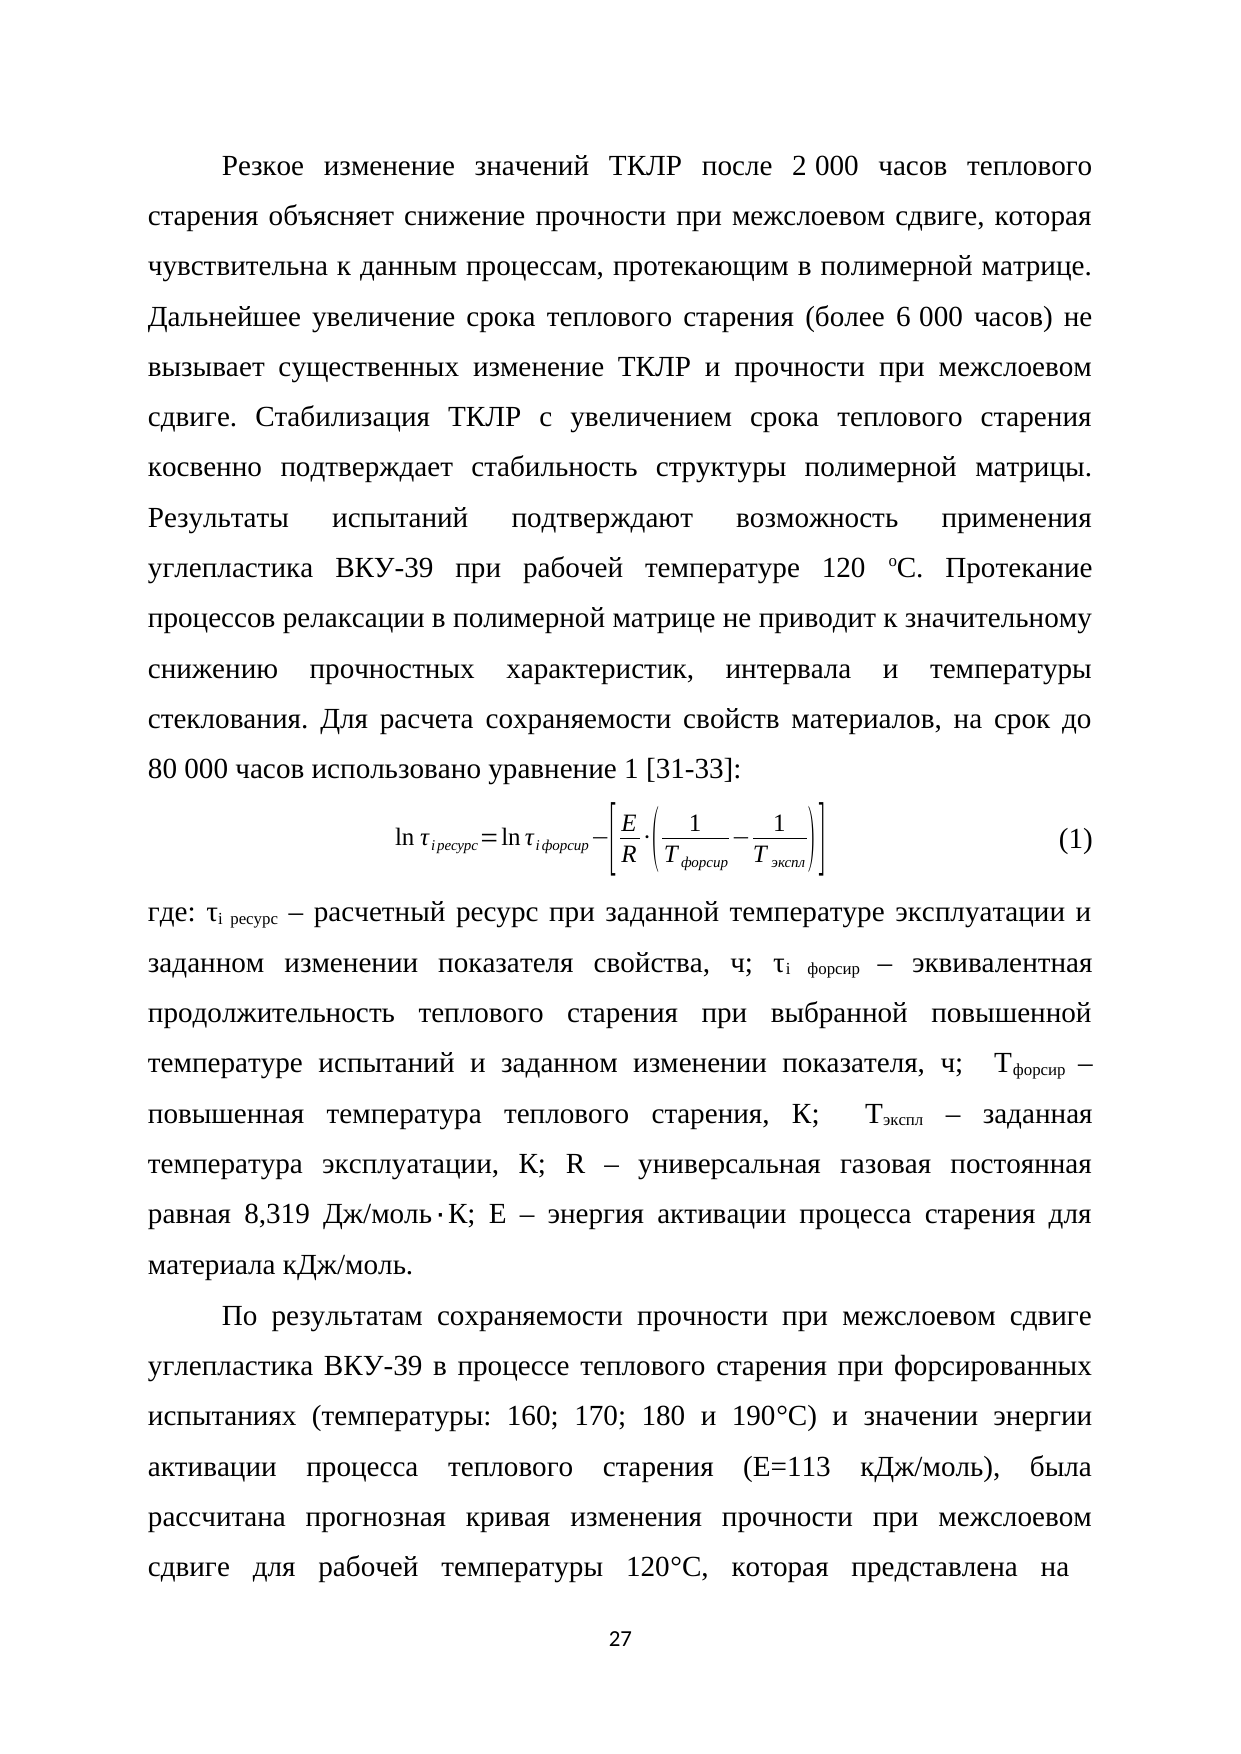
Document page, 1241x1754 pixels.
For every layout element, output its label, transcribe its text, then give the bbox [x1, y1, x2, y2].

text Резкое изменение значений ТКЛР после 2 000 часов теплового старения объясняет снижение прочности при межслоевом сдвиге, которая чувствительна к данным процессам, протекающим в полимерной матрице. Дальнейшее увеличение срока теплового старения (более 6 000 часов) не вызывает существенных изменение ТКЛР и прочности при межслоевом сдвиге. Стабилизация ТКЛР с увеличением срока теплового старения косвенно подтверждает стабильность структуры полимерной матрицы. Результаты испытаний подтверждают возможность применения углепластика ВКУ-39 при рабочей температуре 120 оС. Протекание процессов релаксации в полимерной матрице не приводит к значительному снижению прочностных характеристик, интервала и температуры стеклования. Для расчета сохраняемости свойств материалов, на срок до 80 000 часов использовано уравнение 1 [31-33]: [148, 148, 1092, 785]
text (1) [148, 802, 1092, 878]
text где: τi ресурс – расчетный ресурс при заданной температуре эксплуатации и заданном изменении показателя свойства, ч; τi форсир – эквивалентная продолжительность теплового старения при выбранной повышенной температуре испытаний и заданном изменении показателя, ч; Тфорсир – повышенная температура теплового старения, К; Tэкспл – заданная температура эксплуатации, К; R – универсальная газовая постоянная равная 8,319 Дж/моль٠К; E – энергия активации процесса старения для материала кДж/моль. [148, 894, 1092, 1281]
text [148, 1298, 1092, 1583]
